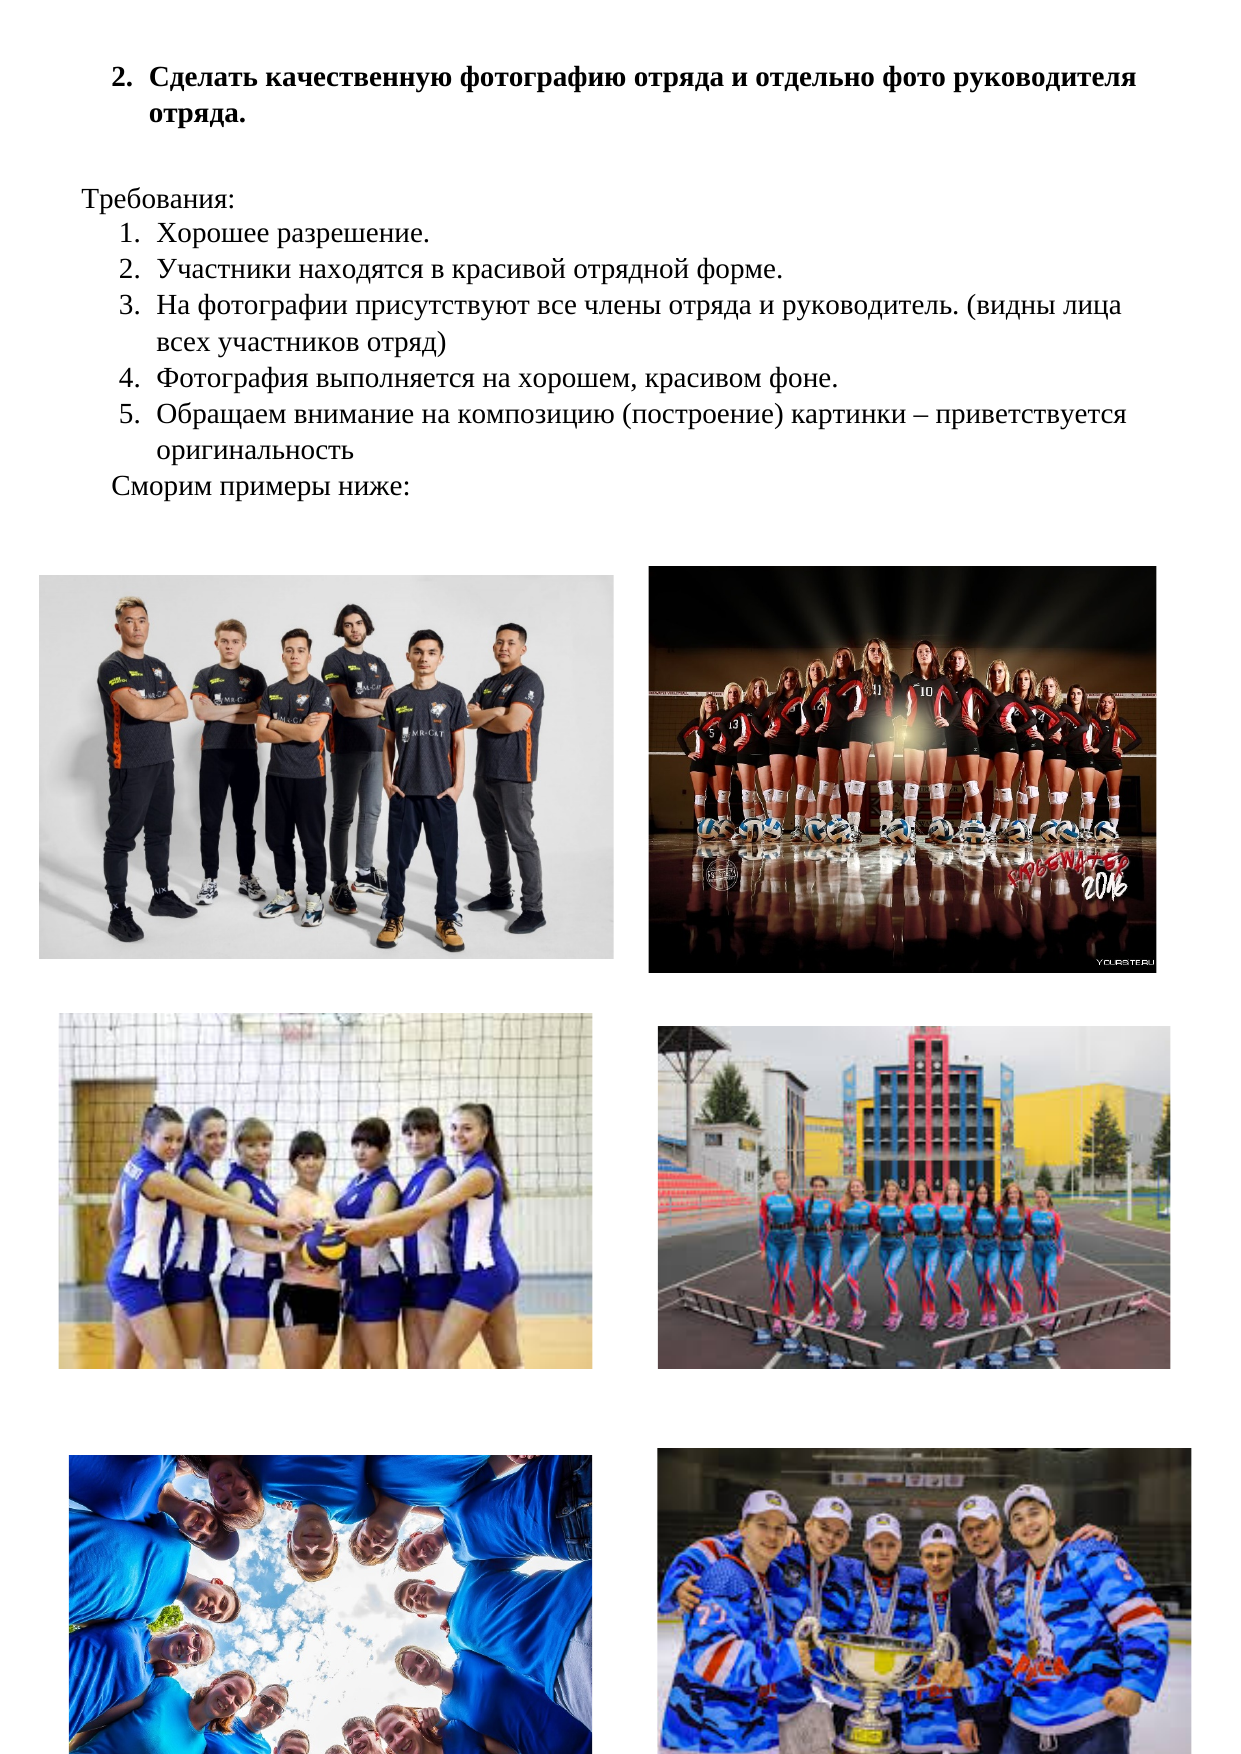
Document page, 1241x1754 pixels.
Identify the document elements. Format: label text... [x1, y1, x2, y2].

list Сморим примеры ниже: [111, 468, 1165, 502]
text Требования: [81, 182, 1165, 215]
list Обращаем внимание на композицию (построение) картинки – приветствуется оригинальность [119, 396, 1165, 466]
list Фотография выполняется на хорошем, красивом фоне. [119, 360, 1165, 393]
picture [68, 1455, 593, 1754]
list Хорошее разрешение. [119, 215, 1165, 249]
picture [657, 1448, 1192, 1754]
picture [58, 1013, 593, 1369]
list Участники находятся в красивой отрядной форме. [119, 251, 1165, 285]
list Сделать качественную фотографию отряда и отдельно фото руководителя отряда. [111, 59, 1165, 129]
list На фотографии присутствуют все члены отряда и руководитель. (видны лица всех участников отряд) [119, 287, 1165, 357]
picture [648, 566, 1157, 973]
picture [657, 1026, 1171, 1369]
picture [245, 1749, 264, 1754]
picture [39, 575, 614, 959]
